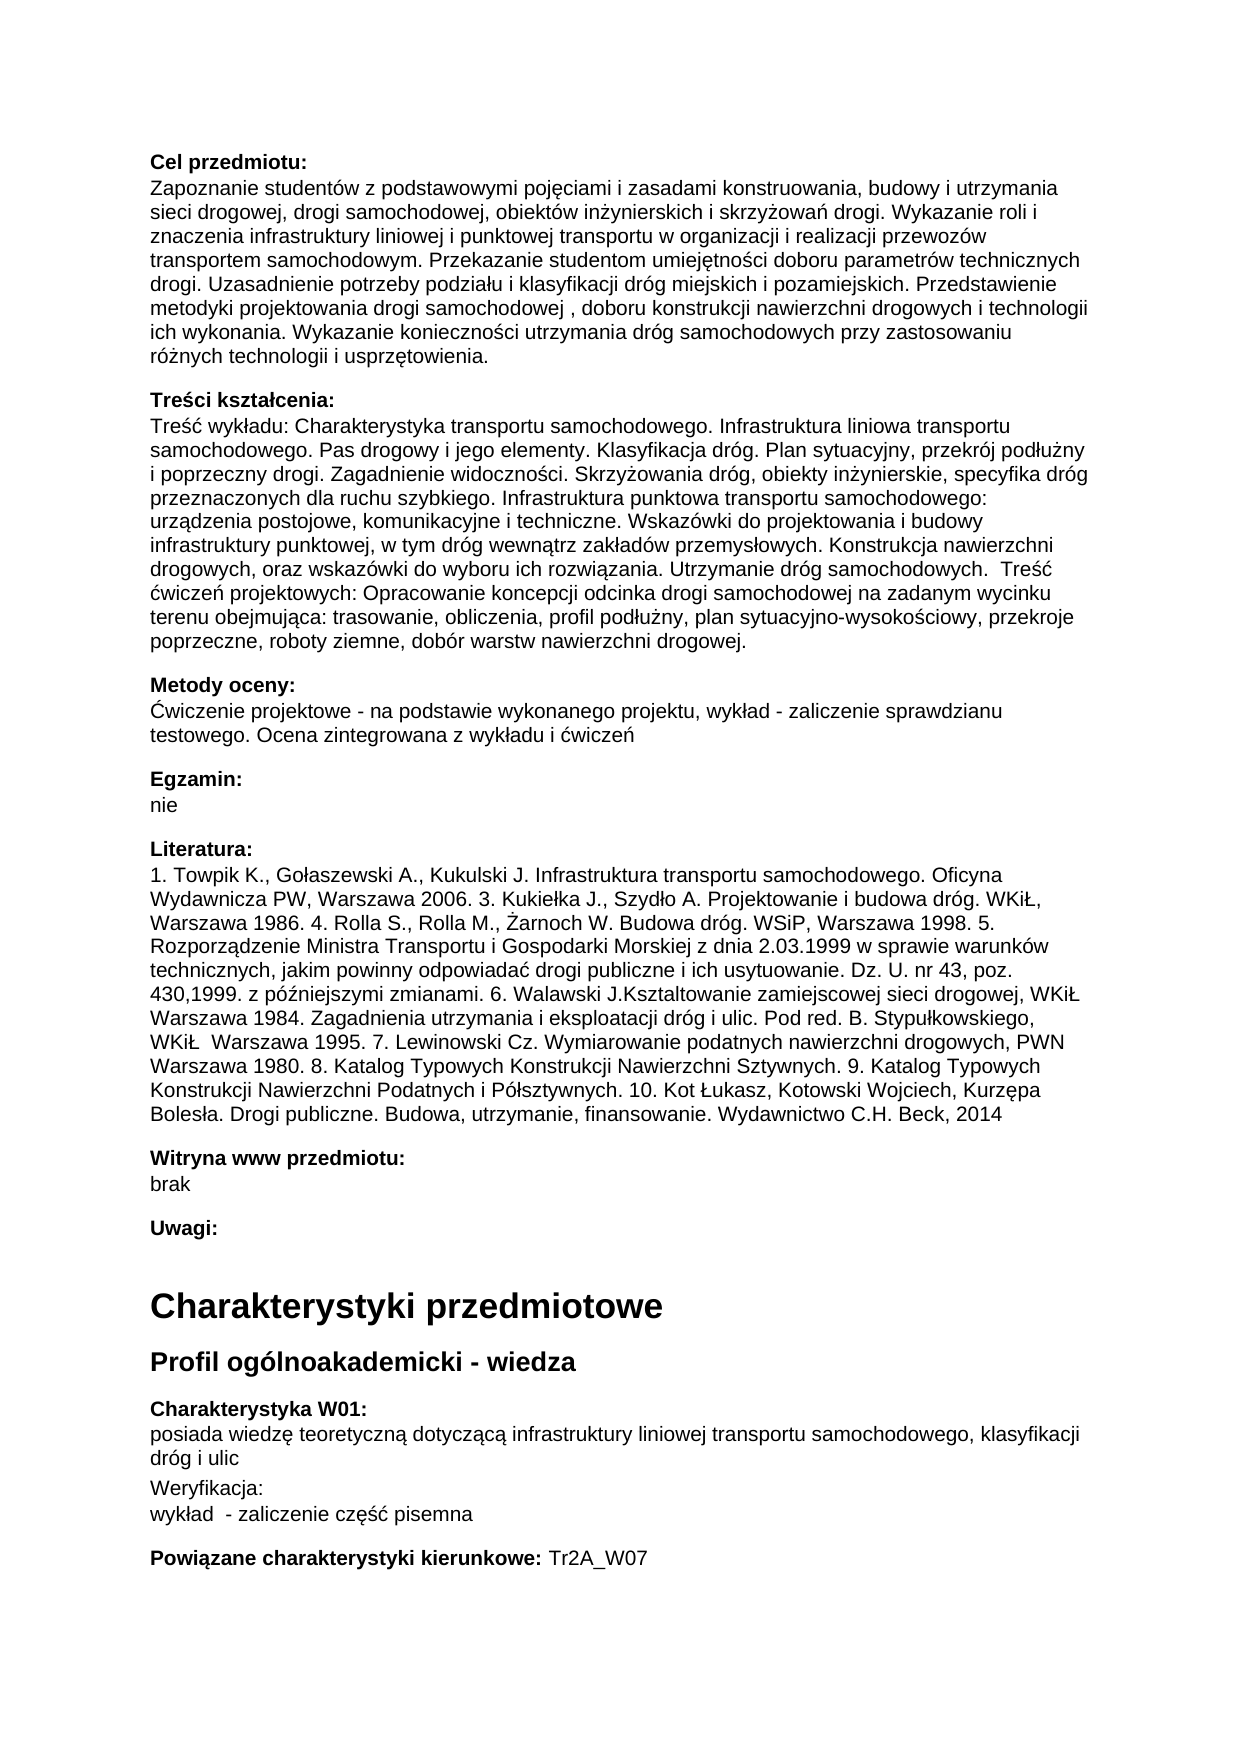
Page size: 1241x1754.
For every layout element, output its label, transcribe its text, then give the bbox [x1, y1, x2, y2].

subtitle Charakterystyki przedmiotowe [150, 1285, 1090, 1326]
subtitle Profil ogólnoakademicki - wiedza [150, 1346, 1090, 1377]
text Charakterystyka W01: [150, 1397, 1090, 1421]
text wykład - zaliczenie część pisemna [150, 1502, 1090, 1526]
text brak [150, 1172, 1090, 1196]
text posiada wiedzę teoretyczną dotyczącą infrastruktury liniowej transportu samochodowego, klasyfikacji dróg i ulic [150, 1422, 1090, 1470]
text Weryfikacja: [150, 1476, 1090, 1500]
text nie [150, 793, 1090, 817]
text Metody oceny: [150, 673, 1090, 697]
text Ćwiczenie projektowe - na podstawie wykonanego projektu, wykład - zaliczenie sprawdzianu testowego. Ocena zintegrowana z wykładu i ćwiczeń [150, 699, 1090, 747]
text Cel przedmiotu: [150, 150, 1090, 174]
text Powiązane charakterystyki kierunkowe: Tr2A_W07 [150, 1546, 1090, 1570]
text 1. Towpik K., Gołaszewski A., Kukulski J. Infrastruktura transportu samochodowego. Oficyna Wydawnicza PW, Warszawa 2006. 3. Kukiełka J., Szydło A. Projektowanie i budowa dróg. WKiŁ, Warszawa 1986. 4. Rolla S., Rolla M., Żarnoch W. Budowa dróg. WSiP, Warszawa 1998. 5. Rozporządzenie Ministra Transportu i Gospodarki Morskiej z dnia 2.03.1999 w sprawie warunków technicznych, jakim powinny odpowiadać drogi publiczne i ich usytuowanie. Dz. U. nr 43, poz. 430,1999. z późniejszymi zmianami. 6. Walawski J.Ksztaltowanie zamiejscowej sieci drogowej, WKiŁ Warszawa 1984. Zagadnienia utrzymania i eksploatacji dróg i ulic. Pod red. B. Stypułkowskiego, WKiŁ Warszawa 1995. 7. Lewinowski Cz. Wymiarowanie podatnych nawierzchni drogowych, PWN Warszawa 1980. 8. Katalog Typowych Konstrukcji Nawierzchni Sztywnych. 9. Katalog Typowych Konstrukcji Nawierzchni Podatnych i Półsztywnych. 10. Kot Łukasz, Kotowski Wojciech, Kurzępa Bolesła. Drogi publiczne. Budowa, utrzymanie, finansowanie. Wydawnictwo C.H. Beck, 2014 [150, 862, 1090, 1126]
text Uwagi: [150, 1216, 1090, 1239]
text Witryna www przedmiotu: [150, 1146, 1090, 1170]
text Egzamin: [150, 767, 1090, 791]
text Literatura: [150, 836, 1090, 860]
text Treści kształcenia: [150, 387, 1090, 411]
text Zapoznanie studentów z podstawowymi pojęciami i zasadami konstruowania, budowy i utrzymania sieci drogowej, drogi samochodowej, obiektów inżynierskich i skrzyżowań drogi. Wykazanie roli i znaczenia infrastruktury liniowej i punktowej transportu w organizacji i realizacji przewozów transportem samochodowym. Przekazanie studentom umiejętności doboru parametrów technicznych drogi. Uzasadnienie potrzeby podziału i klasyfikacji dróg miejskich i pozamiejskich. Przedstawienie metodyki projektowania drogi samochodowej , doboru konstrukcji nawierzchni drogowych i technologii ich wykonania. Wykazanie konieczności utrzymania dróg samochodowych przy zastosowaniu różnych technologii i usprzętowienia. [150, 176, 1090, 368]
text Treść wykładu: Charakterystyka transportu samochodowego. Infrastruktura liniowa transportu samochodowego. Pas drogowy i jego elementy. Klasyfikacja dróg. Plan sytuacyjny, przekrój podłużny i poprzeczny drogi. Zagadnienie widoczności. Skrzyżowania dróg, obiekty inżynierskie, specyfika dróg przeznaczonych dla ruchu szybkiego. Infrastruktura punktowa transportu samochodowego: urządzenia postojowe, komunikacyjne i techniczne. Wskazówki do projektowania i budowy infrastruktury punktowej, w tym dróg wewnątrz zakładów przemysłowych. Konstrukcja nawierzchni drogowych, oraz wskazówki do wyboru ich rozwiązania. Utrzymanie dróg samochodowych. Treść ćwiczeń projektowych: Opracowanie koncepcji odcinka drogi samochodowej na zadanym wycinku terenu obejmująca: trasowanie, obliczenia, profil podłużny, plan sytuacyjno-wysokościowy, przekroje poprzeczne, roboty ziemne, dobór warstw nawierzchni drogowej. [150, 413, 1090, 653]
